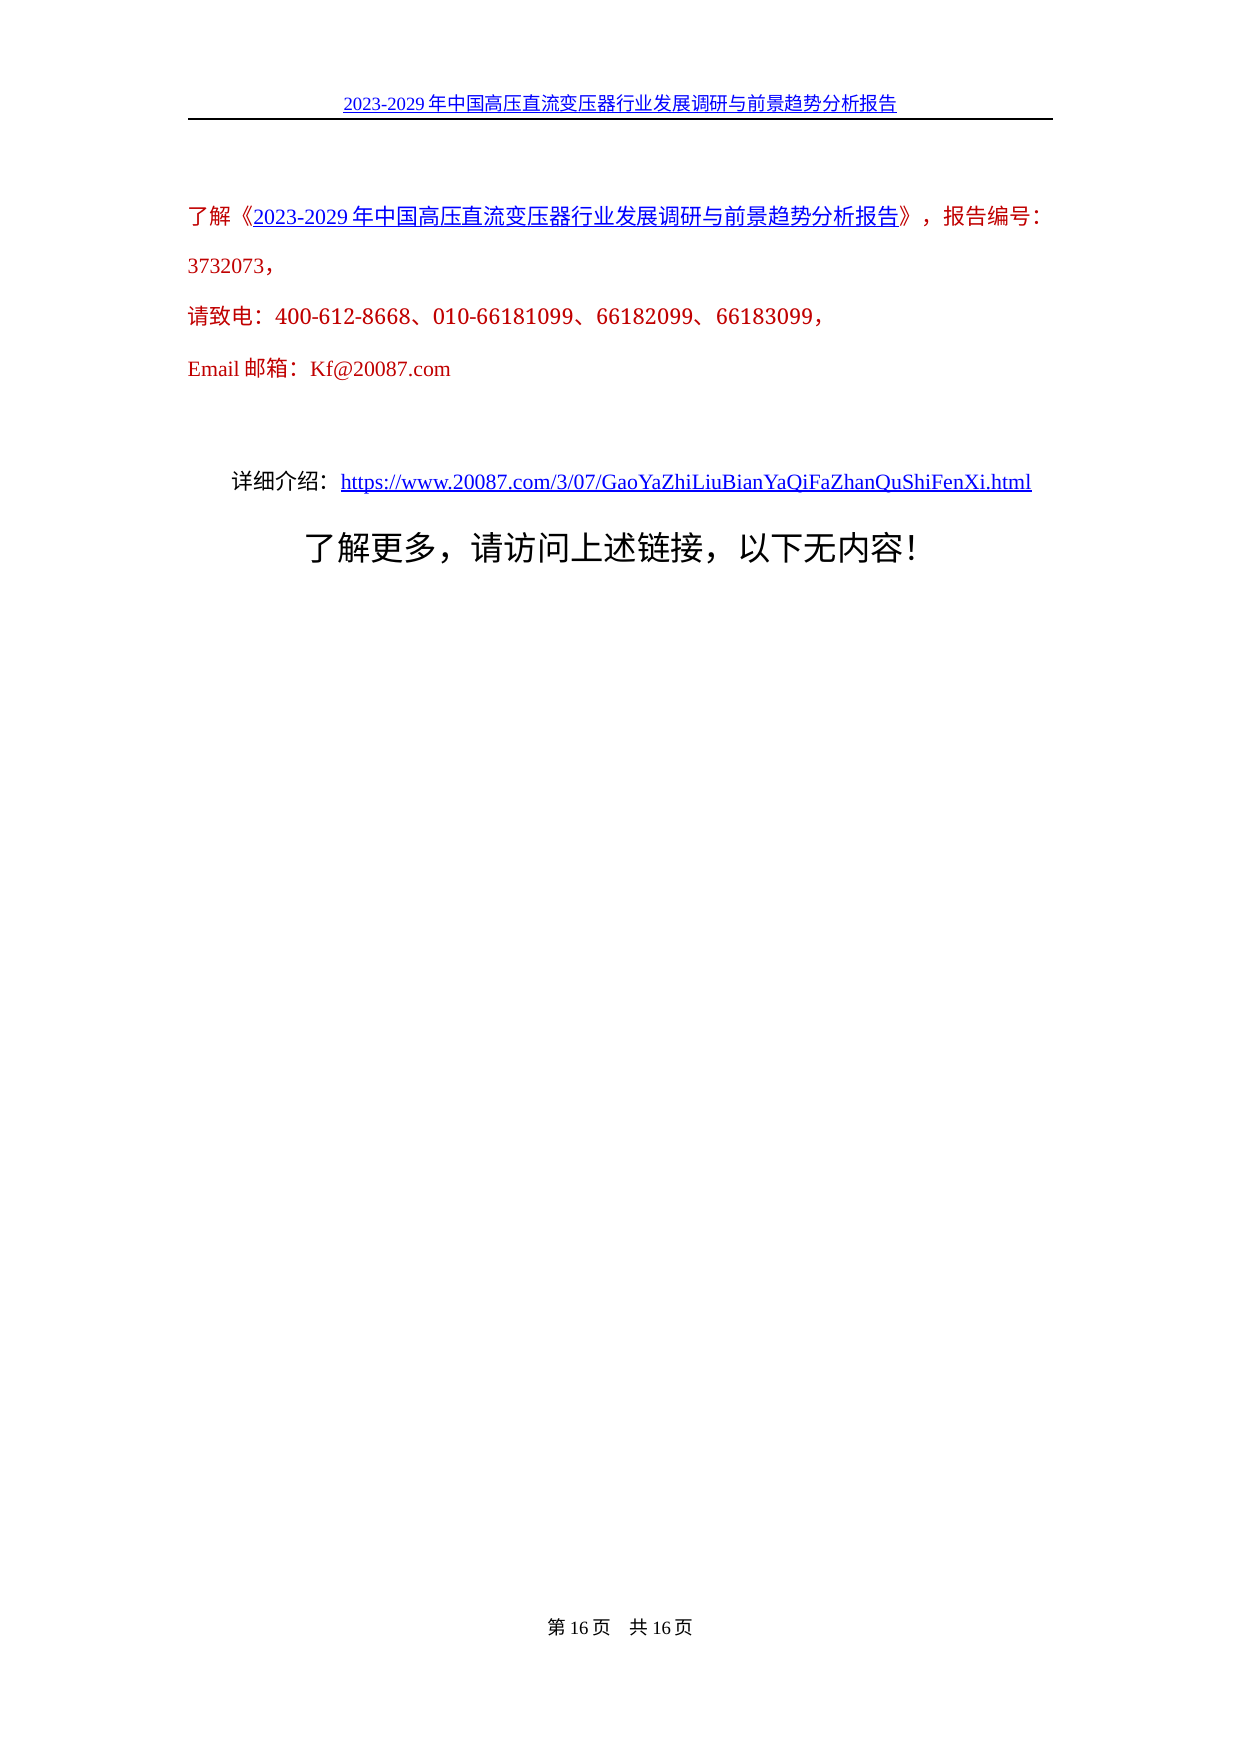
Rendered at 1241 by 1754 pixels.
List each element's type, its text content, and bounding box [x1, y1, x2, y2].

text 详细介绍：https://www.20087.com/3/07/GaoYaZhiLiuBianYaQiFaZhanQuShiFenXi.html [187, 463, 1053, 496]
title 了解更多，请访问上述链接，以下无内容！ [187, 513, 1053, 578]
text Email邮箱：Kf@20087.com [187, 350, 1053, 383]
text 请致电：400-612-8668、010-66181099、66182099、66183099， [187, 299, 1053, 331]
text 了解《2023-2029年中国高压直流变压器行业发展调研与前景趋势分析报告》，报告编号：3732073， [187, 198, 1053, 280]
